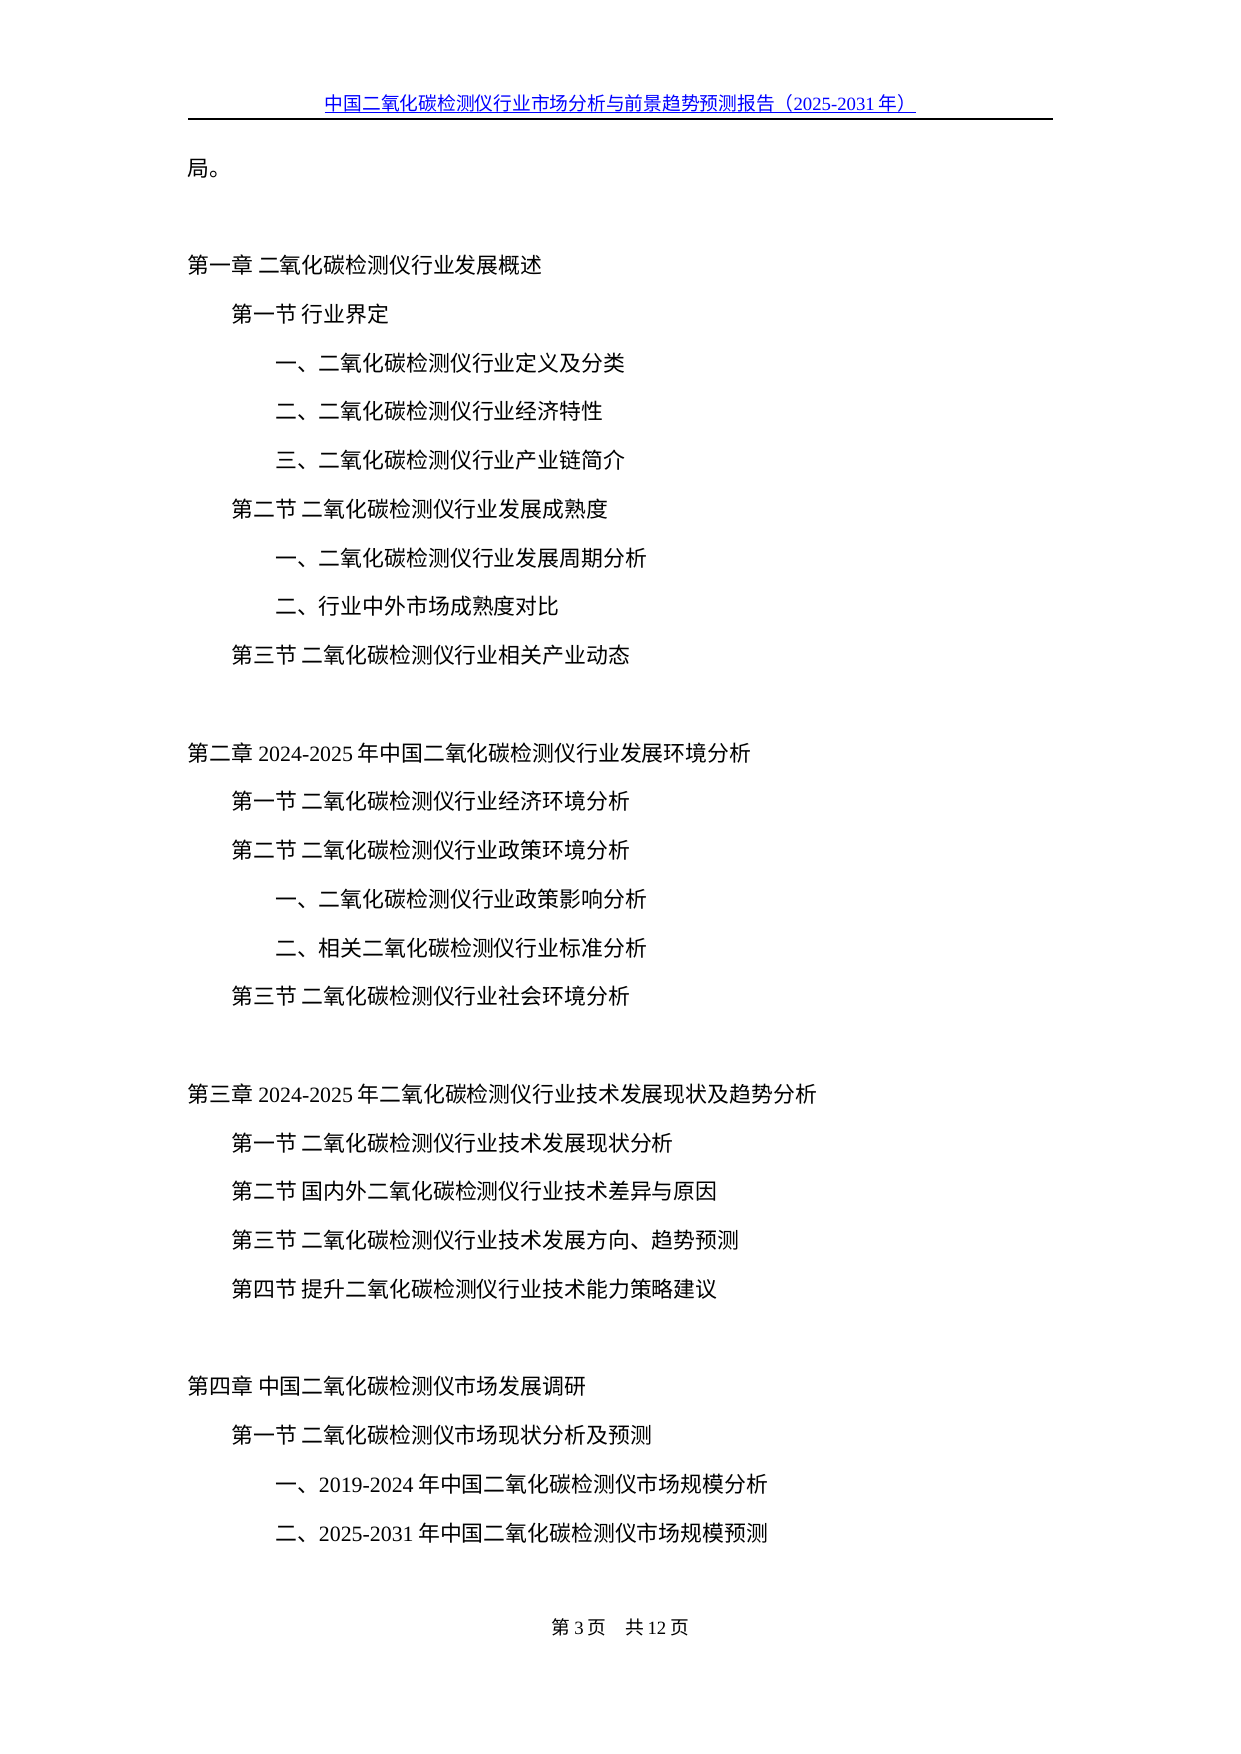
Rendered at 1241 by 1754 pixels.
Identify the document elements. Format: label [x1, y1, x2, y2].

text [187, 150, 1053, 1548]
